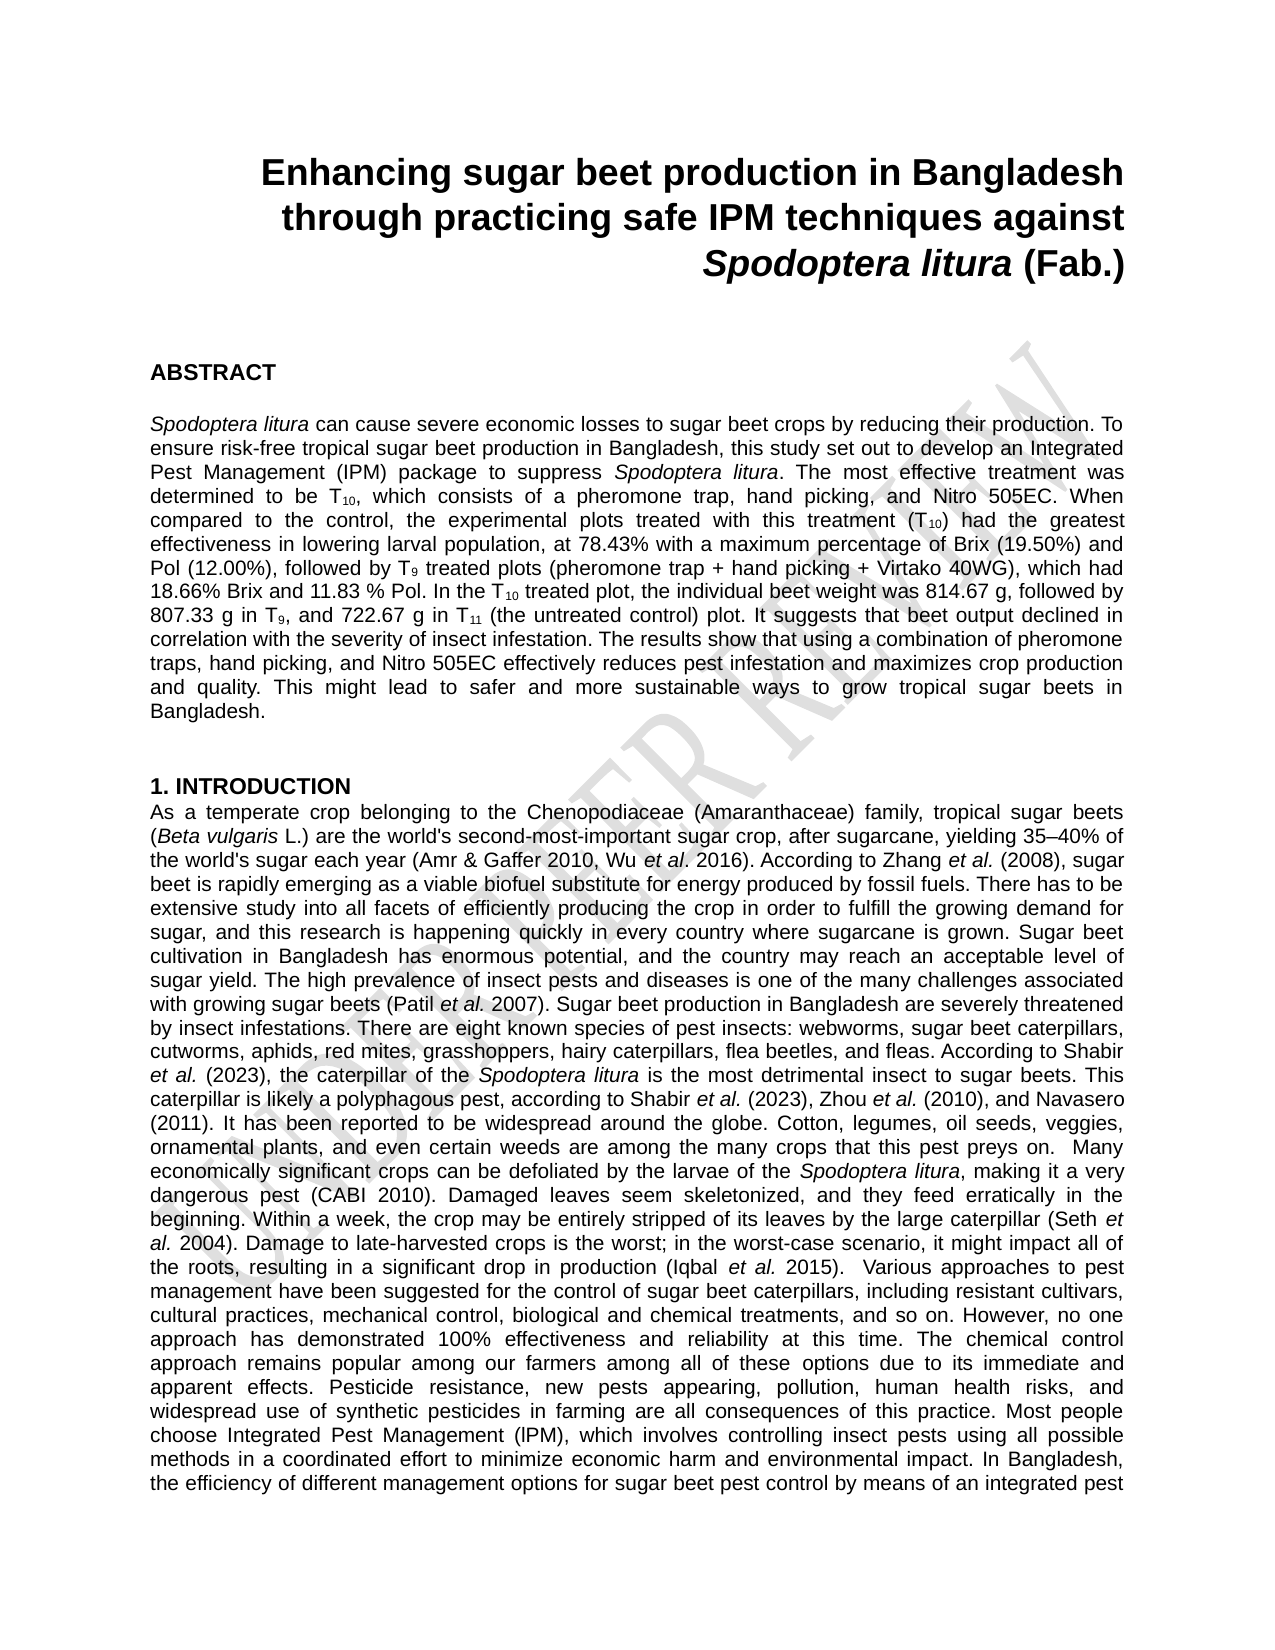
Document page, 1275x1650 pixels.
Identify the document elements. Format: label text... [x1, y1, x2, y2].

text 1. INTRODUCTION [150, 773, 1125, 800]
text ABSTRACT [150, 359, 1125, 385]
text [150, 800, 1125, 1494]
text Spodoptera litura can cause severe economic losses to sugar beet crops by reducing their production. To ensure risk-free tropical sugar beet production in Bangladesh, this study set out to develop an Integrated Pest Management (IPM) package to suppress Spodoptera litura. The most effective treatment was determined to be T10, which consists of a pheromone trap, hand picking, and Nitro 505EC. When compared to the control, the experimental plots treated with this treatment (T10) had the greatest effectiveness in lowering larval population, at 78.43% with a maximum percentage of Brix (19.50%) and Pol (12.00%), followed by T9 treated plots (pheromone trap + hand picking + Virtako 40WG), which had 18.66% Brix and 11.83 % Pol. In the T10 treated plot, the individual beet weight was 814.67 g, followed by 807.33 g in T9, and 722.67 g in T11 (the untreated control) plot. It suggests that beet output declined in correlation with the severity of insect infestation. The results show that using a combination of pheromone traps, hand picking, and Nitro 505EC effectively reduces pest infestation and maximizes crop production and quality. This might lead to safer and more sustainable ways to grow tropical sugar beets in Bangladesh. [150, 412, 1125, 723]
text Enhancing sugar beet production in Bangladesh through practicing safe IPM techniques against Spodoptera litura (Fab.) [150, 150, 1125, 284]
